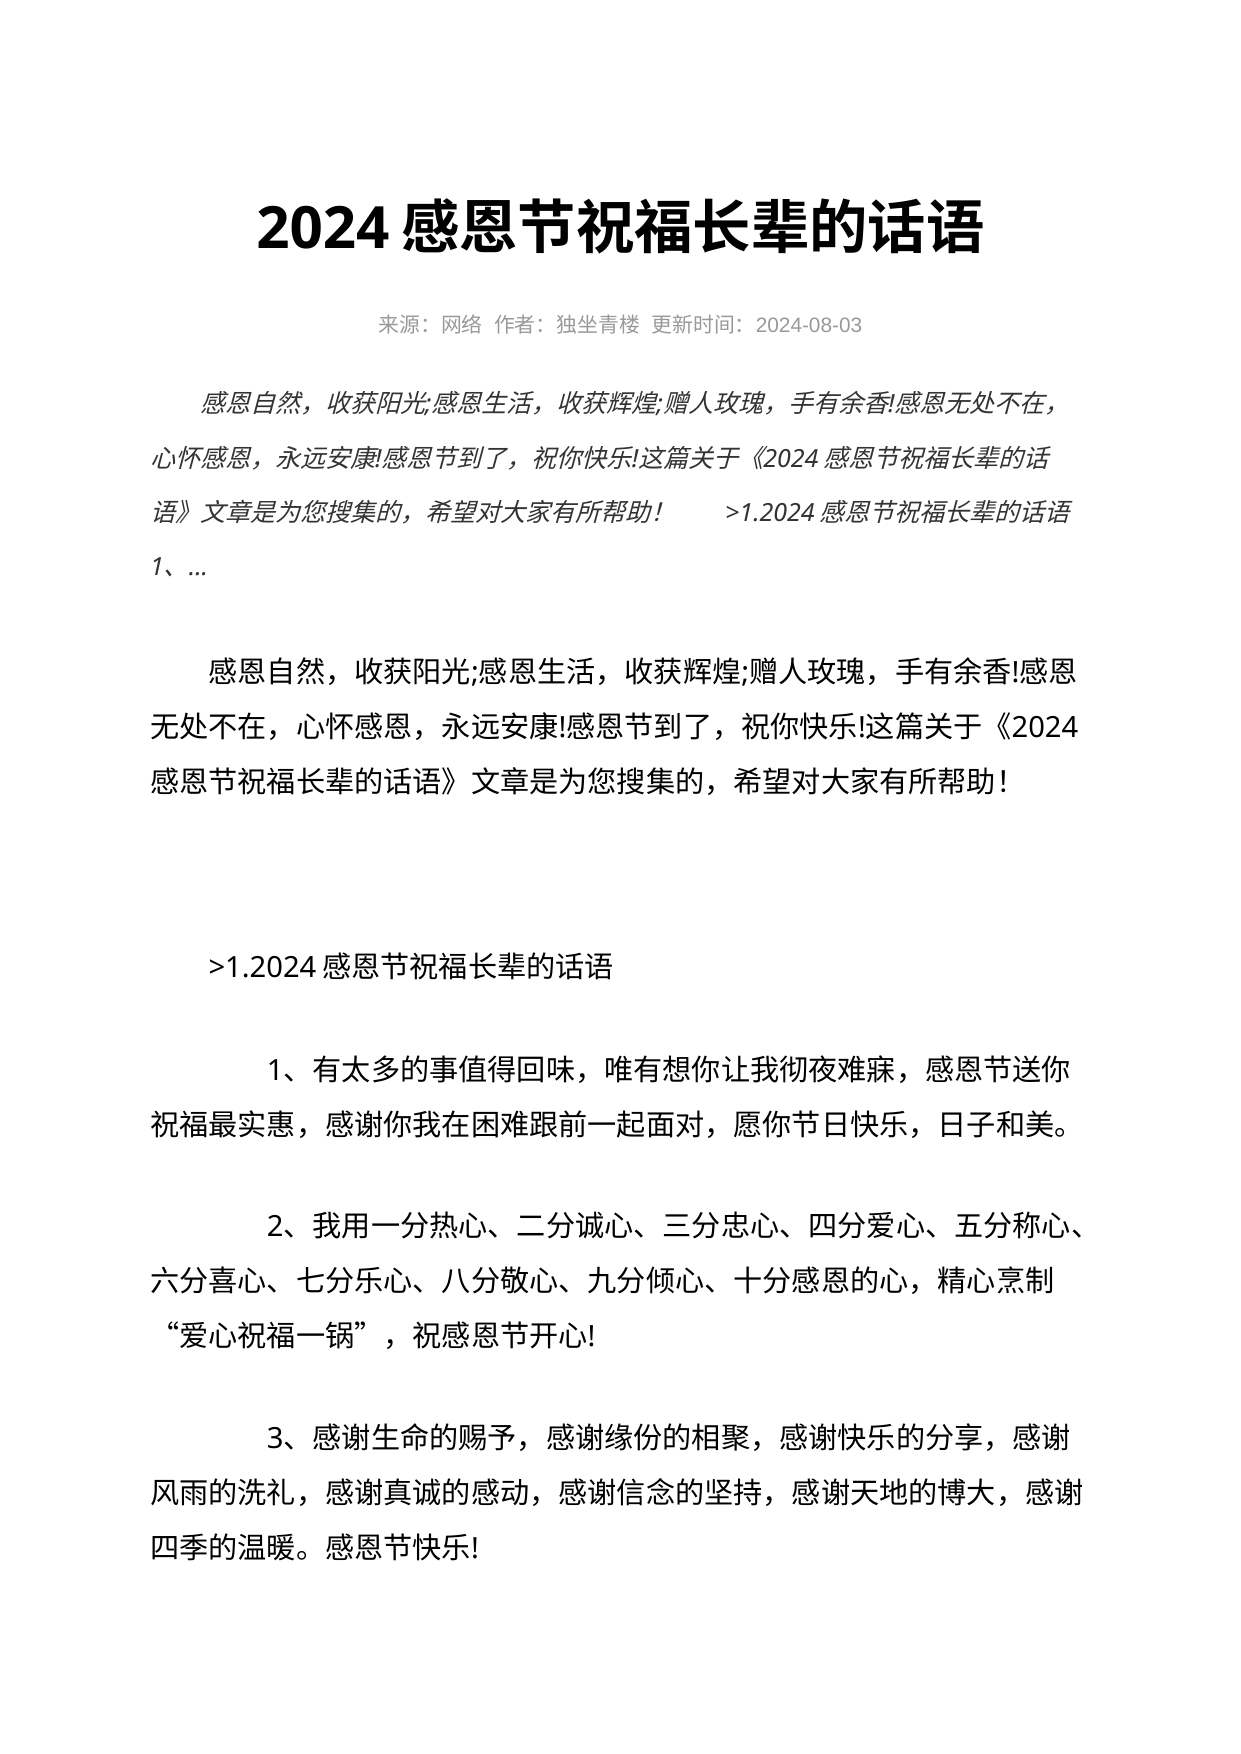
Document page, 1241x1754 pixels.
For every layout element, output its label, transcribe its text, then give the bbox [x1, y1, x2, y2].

text 3、感谢生命的赐予，感谢缘份的相聚，感谢快乐的分享，感谢风雨的洗礼，感谢真诚的感动，感谢信念的坚持，感谢天地的博大，感谢四季的温暖。感恩节快乐! [150, 1415, 1090, 1567]
text 感恩自然，收获阳光;感恩生活，收获辉煌;赠人玫瑰，手有余香!感恩无处不在，心怀感恩，永远安康!感恩节到了，祝你快乐!这篇关于《2024感恩节祝福长辈的话语》文章是为您搜集的，希望对大家有所帮助！ >1.2024感恩节祝福长辈的话语 1、... [150, 384, 1090, 583]
text 1、有太多的事值得回味，唯有想你让我彻夜难寐，感恩节送你祝福最实惠，感谢你我在困难跟前一起面对，愿你节日快乐，日子和美。 [150, 1046, 1090, 1143]
subtitle 2024感恩节祝福长辈的话语 [150, 181, 1090, 266]
text 感恩自然，收获阳光;感恩生活，收获辉煌;赠人玫瑰，手有余香!感恩无处不在，心怀感恩，永远安康!感恩节到了，祝你快乐!这篇关于《2024感恩节祝福长辈的话语》文章是为您搜集的，希望对大家有所帮助！ [150, 648, 1090, 800]
text 2、我用一分热心、二分诚心、三分忠心、四分爱心、五分称心、六分喜心、七分乐心、八分敬心、九分倾心、十分感恩的心，精心烹制“爱心祝福一锅”，祝感恩节开心! [150, 1203, 1090, 1355]
text 来源：网络 作者：独坐青楼 更新时间：2024-08-03 [150, 313, 1090, 337]
text >1.2024感恩节祝福长辈的话语 [150, 944, 1090, 986]
